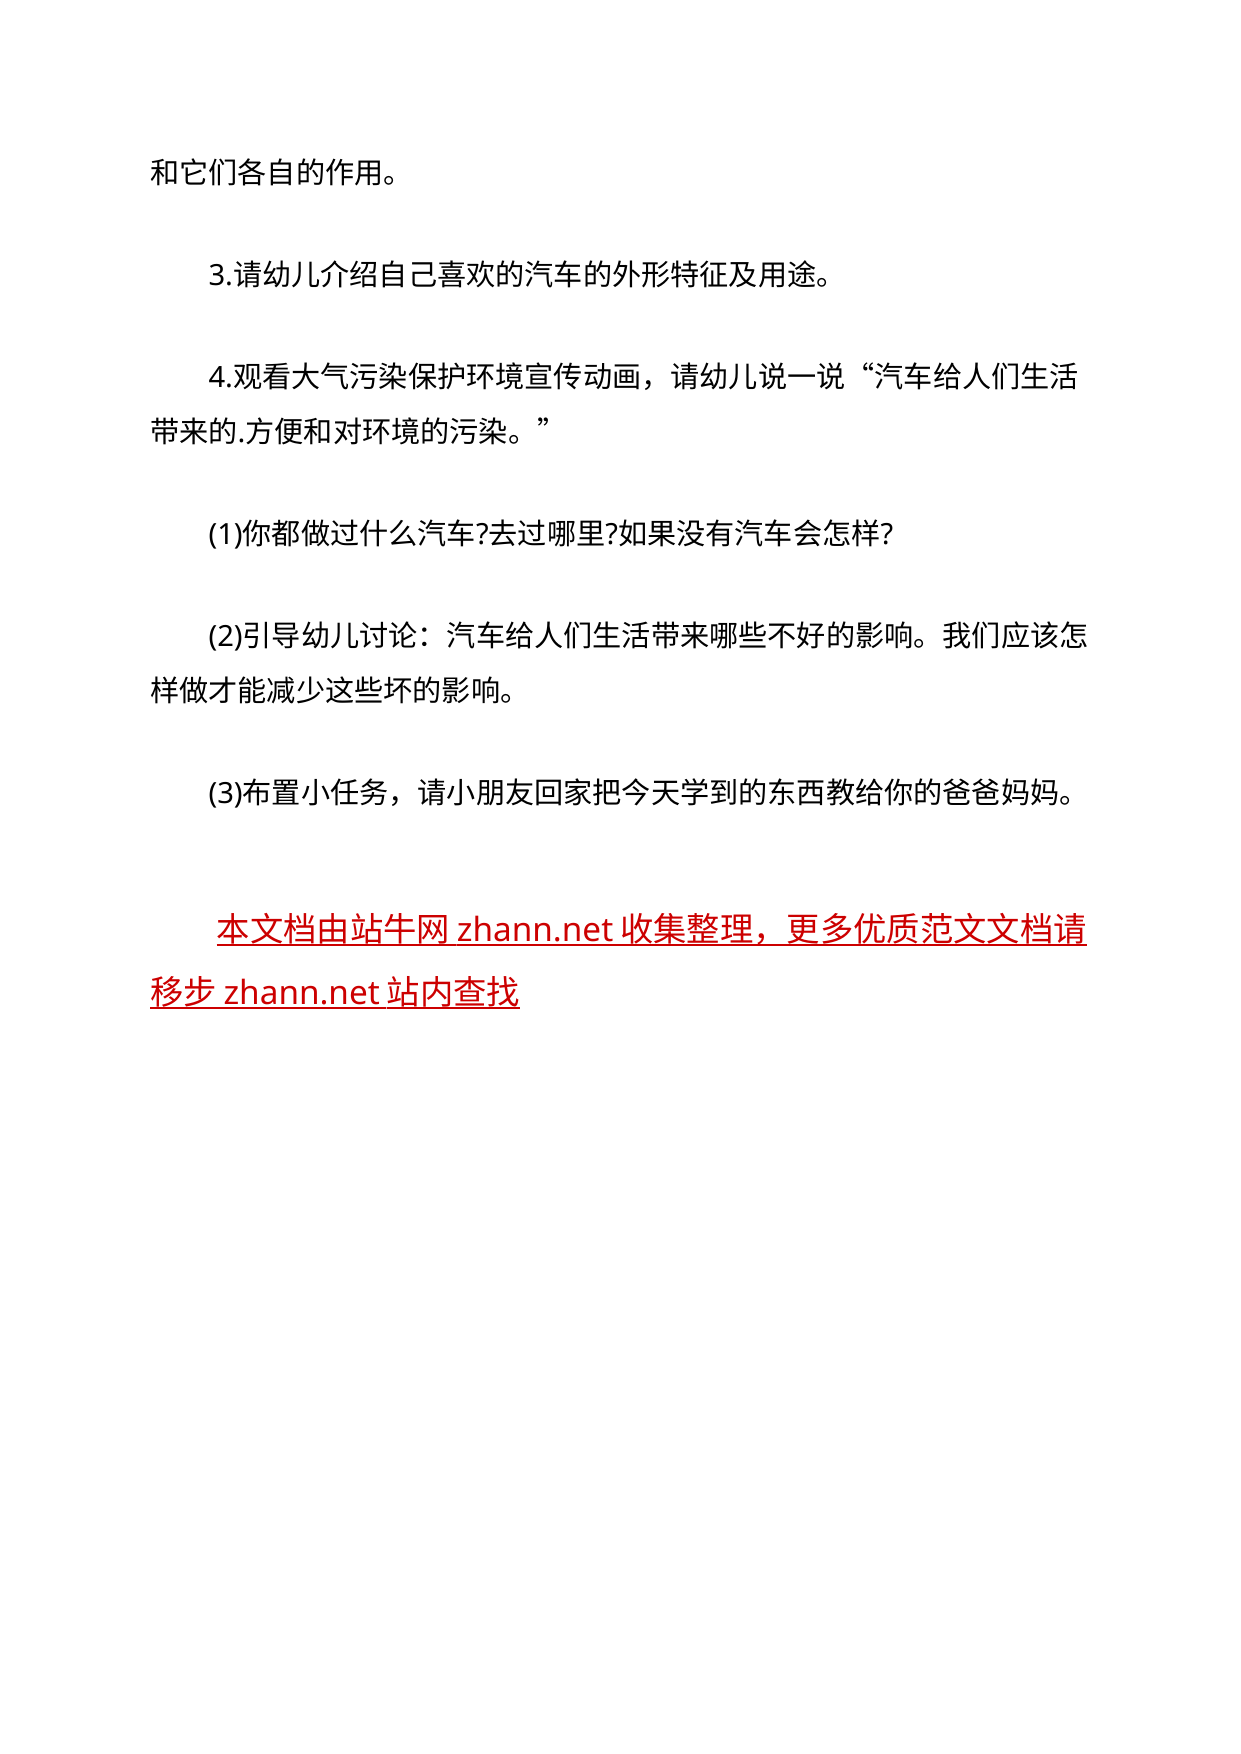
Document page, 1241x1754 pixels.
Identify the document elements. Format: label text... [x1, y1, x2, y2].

text 4.观看大气污染保护环境宣传动画，请幼儿说一说“汽车给人们生活带来的.方便和对环境的污染。” [150, 354, 1090, 451]
text 3.请幼儿介绍自己喜欢的汽车的外形特征及用途。 [150, 252, 1090, 294]
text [150, 150, 1090, 192]
text 本文档由站牛网zhann.net收集整理，更多优质范文文档请移步zhann.net站内查找 [150, 903, 1090, 1014]
text (3)布置小任务，请小朋友回家把今天学到的东西教给你的爸爸妈妈。 [150, 769, 1090, 812]
text (2)引导幼儿讨论：汽车给人们生活带来哪些不好的影响。我们应该怎样做才能减少这些坏的影响。 [150, 613, 1090, 710]
text (1)你都做过什么汽车?去过哪里?如果没有汽车会怎样? [150, 511, 1090, 553]
